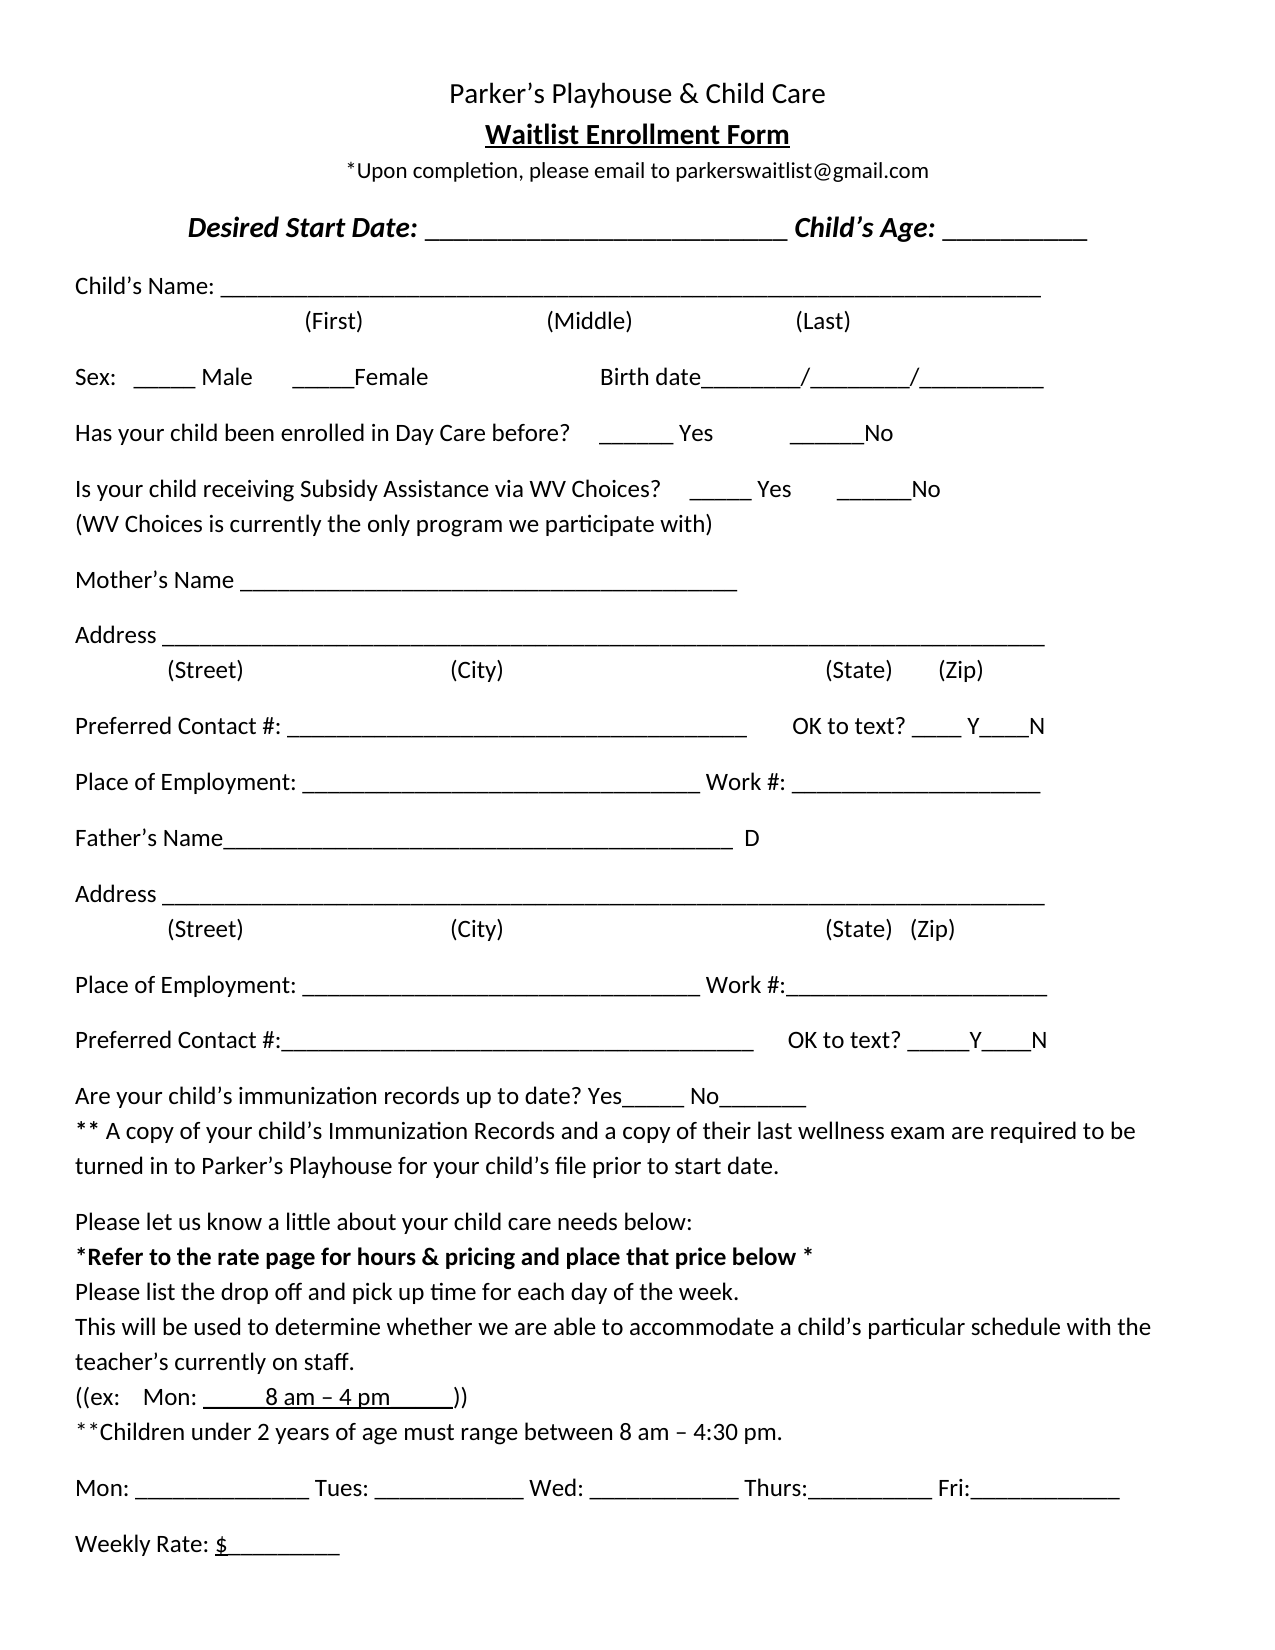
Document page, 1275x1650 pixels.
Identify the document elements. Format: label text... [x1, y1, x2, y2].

text Father’s Name_________________________________________ D [75, 822, 1200, 853]
text Mother’s Name ________________________________________ [75, 564, 1200, 594]
text Address _______________________________________________________________________ (Street) (City) (State) (Zip) [75, 878, 1200, 943]
text Preferred Contact #: _____________________________________ OK to text? ____ Y____N [75, 711, 1200, 741]
text Parker’s Playhouse & Child Care Waitlist Enrollment Form *Upon completion, please email to parkerswaitlist@gmail.com [75, 75, 1200, 184]
text Preferred Contact #:______________________________________ OK to text? _____Y____N [75, 1025, 1200, 1055]
text Please let us know a little about your child care needs below: *Refer to the rate page for hours & pricing and place that price below * Please list the drop off and pick up time for each day of the week. This will be used to determine whether we are able to accommodate a child’s particular schedule with the teacher’s currently on staff. ((ex: Mon: _____8 am – 4 pm_____)) **Children under 2 years of age must range between 8 am – 4:30 pm. [75, 1206, 1200, 1447]
text Place of Employment: ________________________________ Work #:_____________________ [75, 969, 1200, 999]
text Is your child receiving Subsidy Assistance via WV Choices? _____ Yes ______No (WV Choices is currently the only program we participate with) [75, 473, 1200, 538]
text Desired Start Date: _________________________ Child’s Age: __________ [75, 209, 1200, 244]
text Weekly Rate: $_________ [75, 1528, 1200, 1558]
text Sex: _____ Male _____Female Birth date________/________/__________ [75, 361, 1200, 392]
text Are your child’s immunization records up to date? Yes_____ No_______ ** A copy of your child’s Immunization Records and a copy of their last wellness exam are required to be turned in to Parker’s Playhouse for your child’s file prior to start date. [75, 1081, 1200, 1181]
text Has your child been enrolled in Day Care before? ______ Yes ______No [75, 417, 1200, 448]
text Address _______________________________________________________________________ (Street) (City) (State) (Zip) [75, 620, 1200, 685]
text Mon: ______________ Tues: ____________ Wed: ____________ Thurs:__________ Fri:____________ [75, 1472, 1200, 1503]
text Child’s Name: __________________________________________________________________ (First) (Middle) (Last) [75, 271, 1200, 336]
text Place of Employment: ________________________________ Work #: ____________________ [75, 766, 1200, 797]
